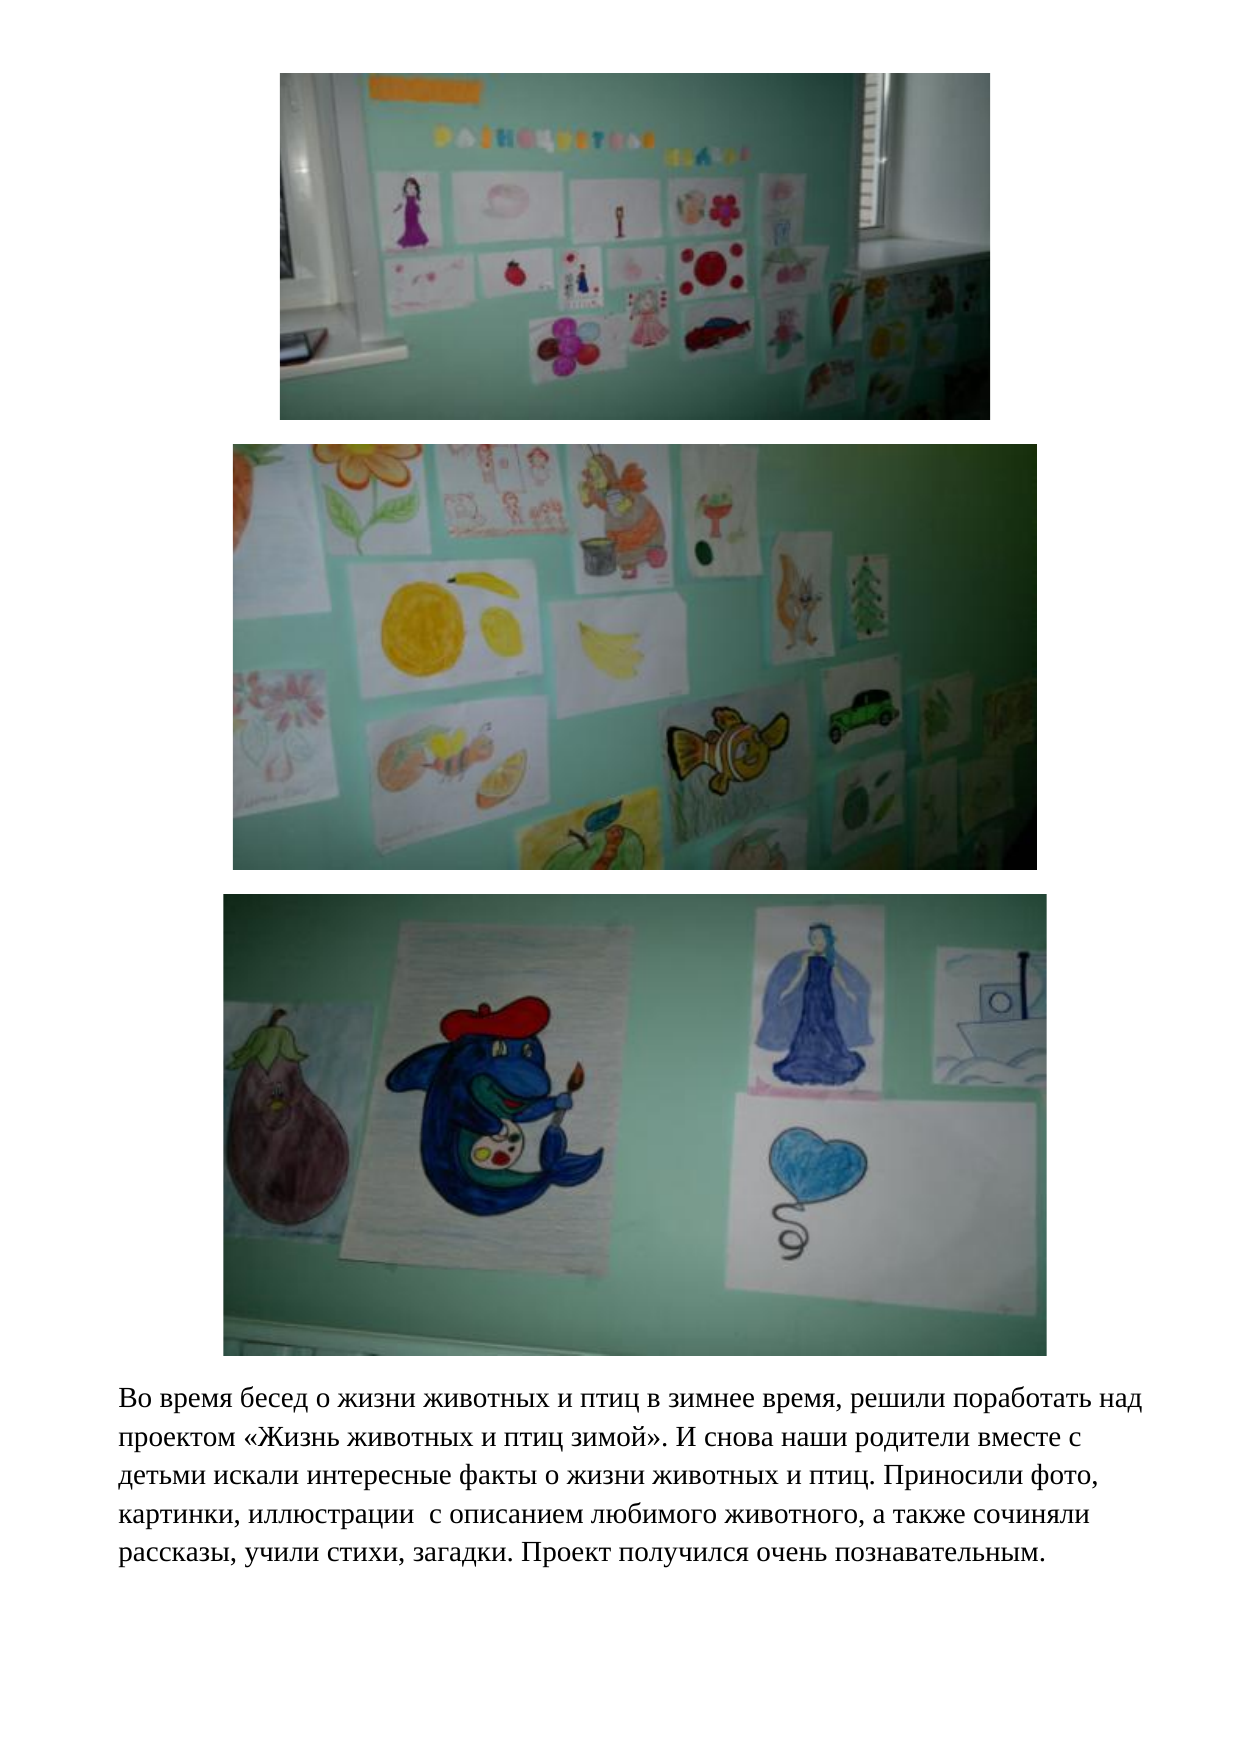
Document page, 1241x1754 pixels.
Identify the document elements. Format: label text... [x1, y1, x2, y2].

picture [279, 73, 990, 420]
picture [232, 444, 1037, 870]
text Во время бесед о жизни животных и птиц в зимнее время, решили поработать над проектом «Жизнь животных и птиц зимой». И снова наши родители вместе с детьми искали интересные факты о жизни животных и птиц. Приносили фото, картинки, иллюстрации с описанием любимого животного, а также сочиняли рассказы, учили стихи, загадки. Проект получился очень познавательным. [118, 1380, 1152, 1568]
picture [223, 894, 1047, 1356]
